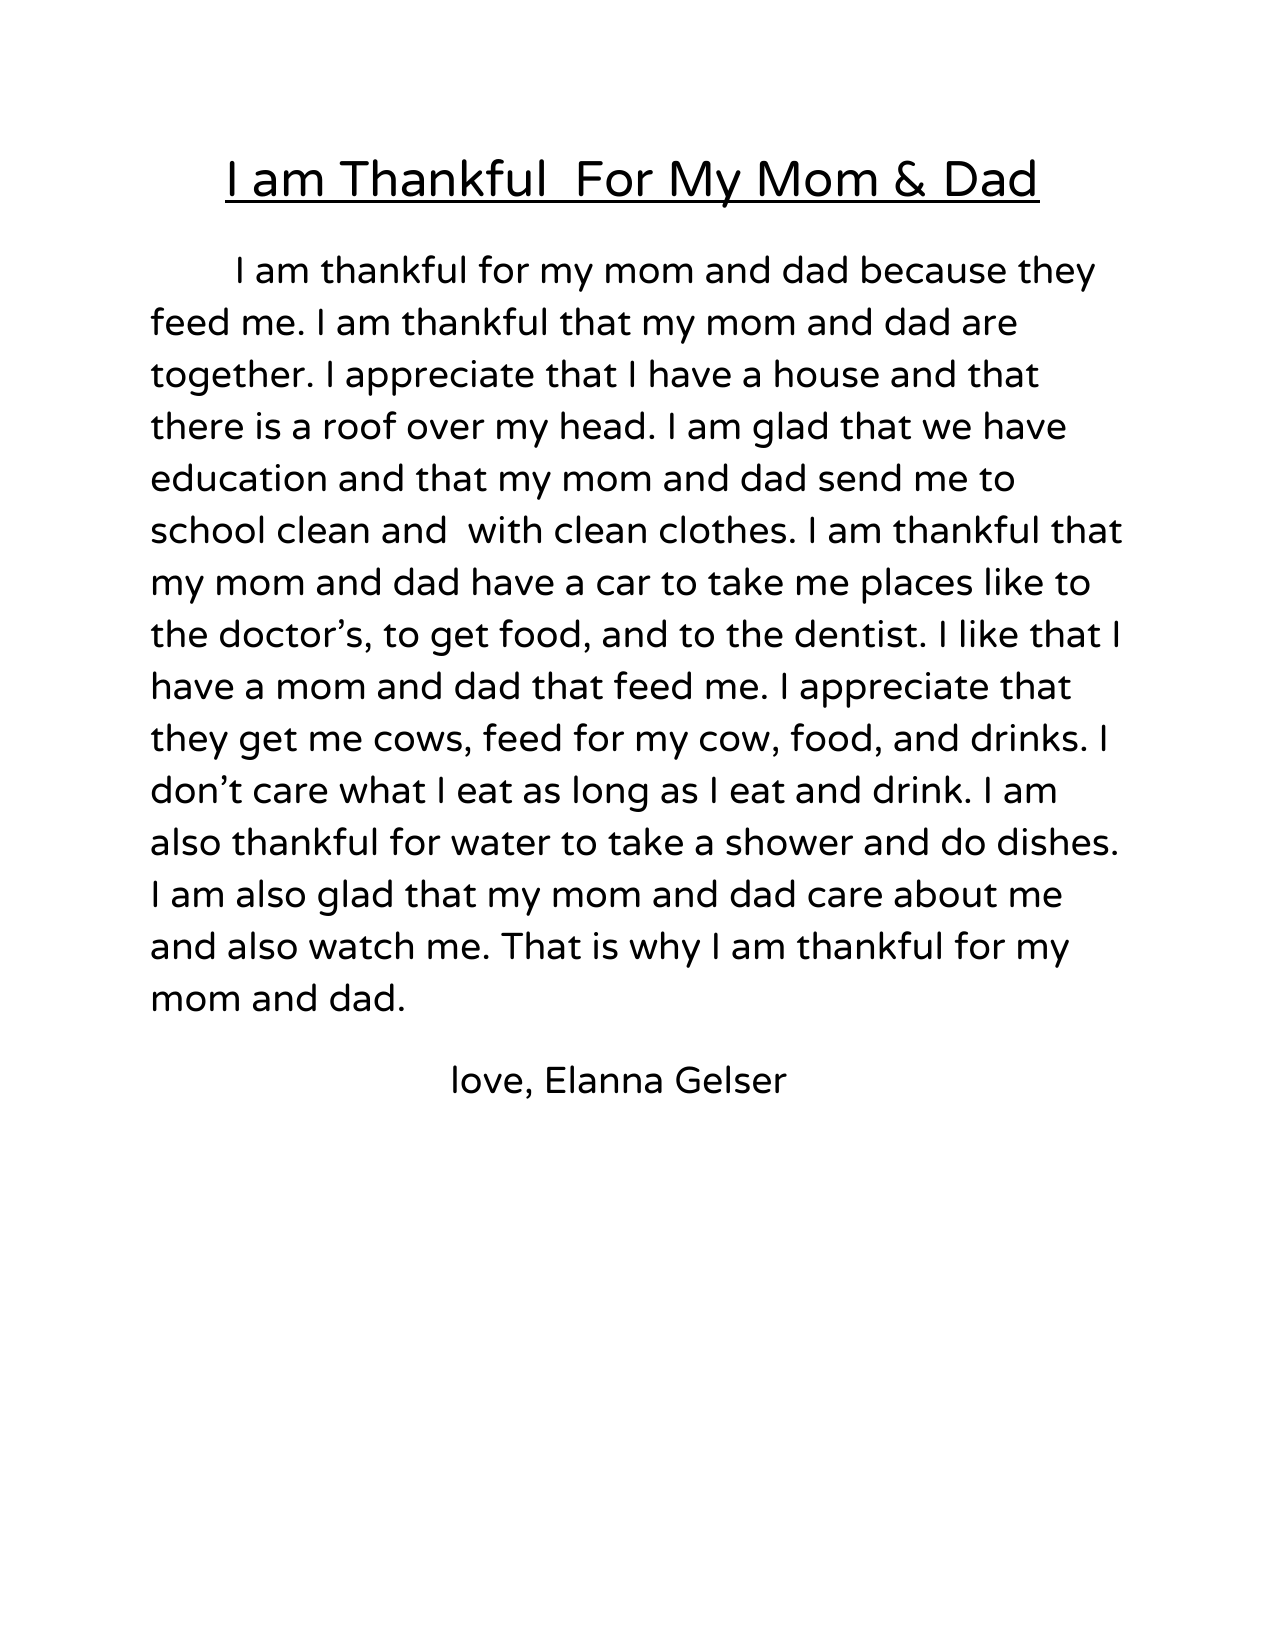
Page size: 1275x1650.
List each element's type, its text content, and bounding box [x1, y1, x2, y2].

text I am thankful for my mom and dad because they feed me. I am thankful that my mom and dad are together. I appreciate that I have a house and that there is a roof over my head. I am glad that we have education and that my mom and dad send me to school clean and with clean clothes. I am thankful that my mom and dad have a car to take me places like to the doctor’s, to get food, and to the dentist. I like that I have a mom and dad that feed me. I appreciate that they get me cows, feed for my cow, food, and drinks. I don’t care what I eat as long as I eat and drink. I am also thankful for water to take a shower and do dishes. I am also glad that my mom and dad care about me and also watch me. That is why I am thankful for my mom and dad. [150, 249, 1125, 1022]
text I am Thankful For My Mom & Dad [150, 150, 1125, 210]
text love, Elanna Gelser [150, 1059, 1125, 1104]
